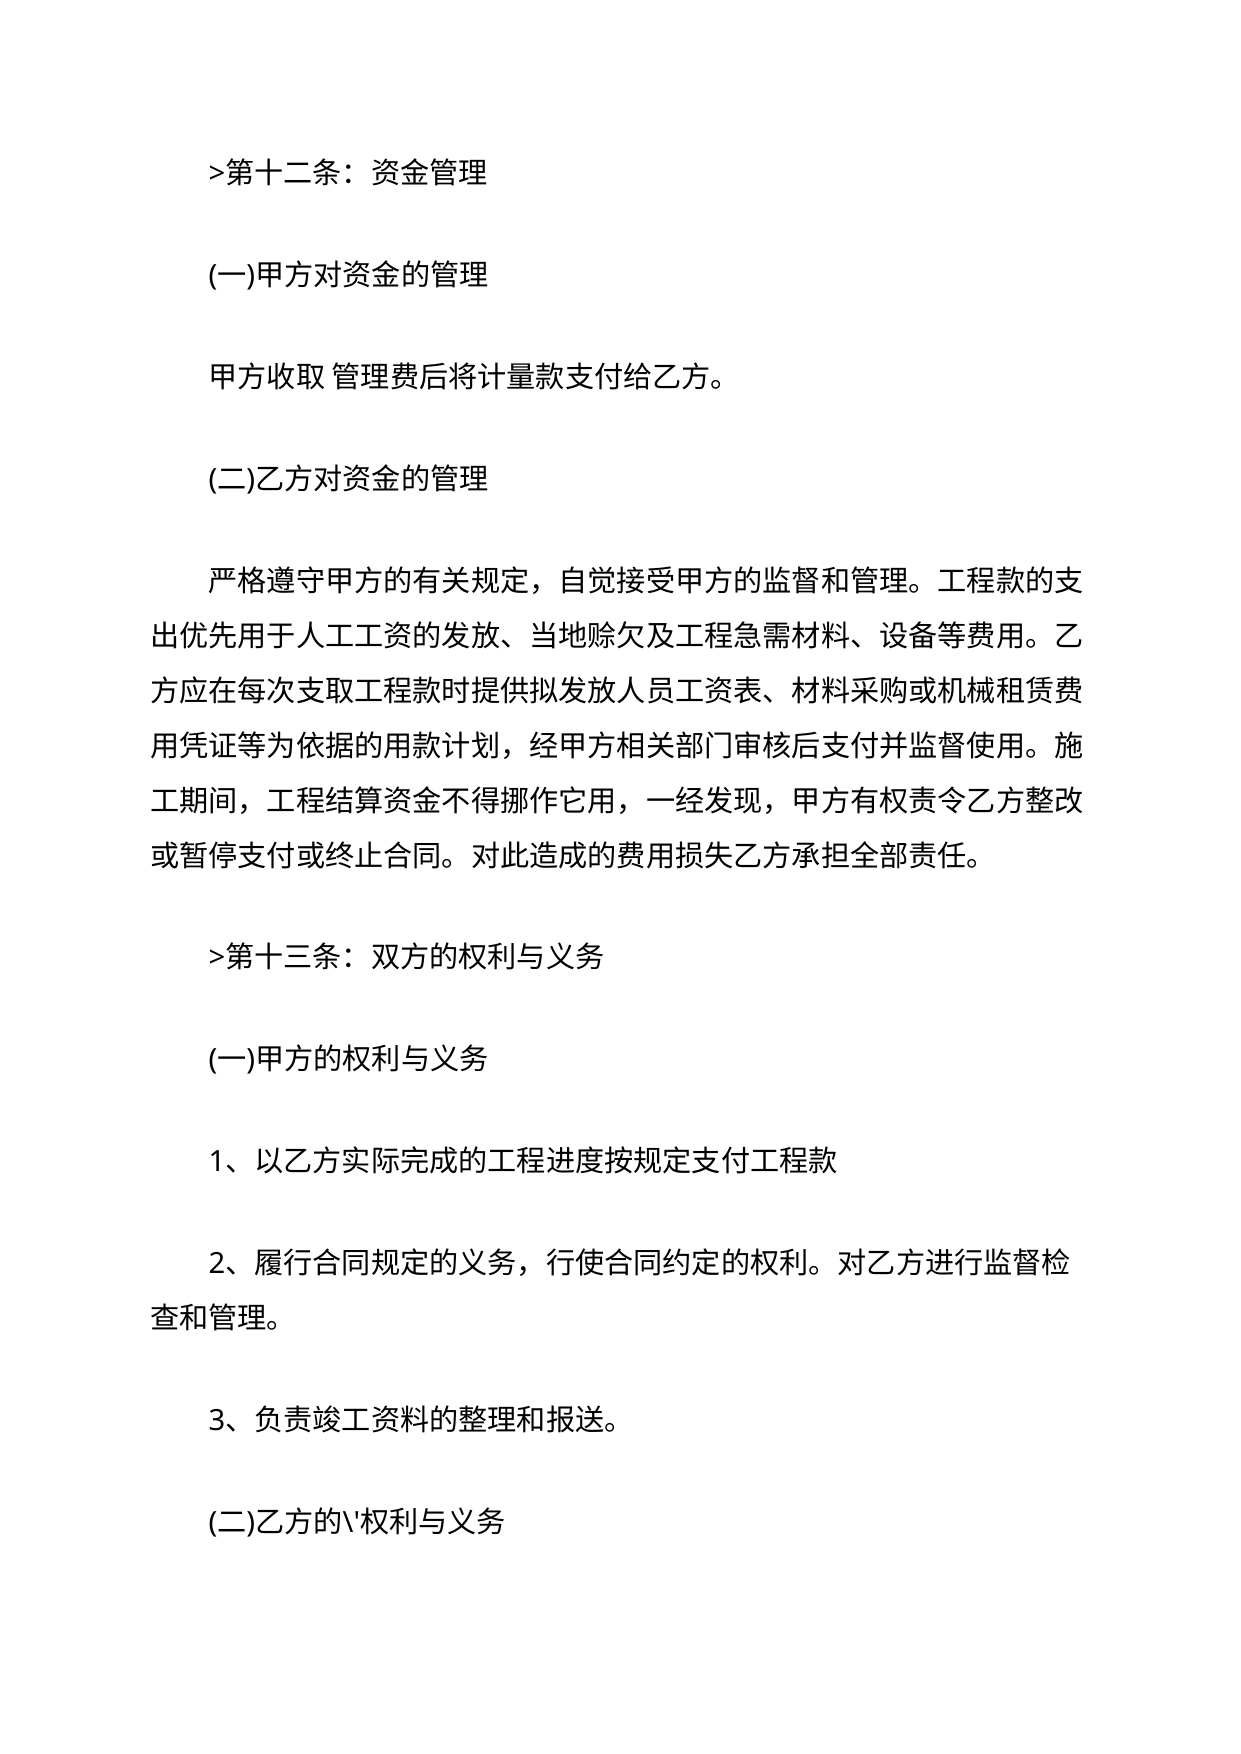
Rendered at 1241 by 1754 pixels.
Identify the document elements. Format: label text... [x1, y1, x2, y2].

text (二)乙方对资金的管理 [150, 456, 1090, 498]
text 甲方收取 管理费后将计量款支付给乙方。 [150, 354, 1090, 396]
text (一)甲方的权利与义务 [150, 1036, 1090, 1078]
text (一)甲方对资金的管理 [150, 252, 1090, 294]
text (二)乙方的\'权利与义务 [150, 1499, 1090, 1541]
text 严格遵守甲方的有关规定，自觉接受甲方的监督和管理。工程款的支出优先用于人工工资的发放、当地赊欠及工程急需材料、设备等费用。乙方应在每次支取工程款时提供拟发放人员工资表、材料采购或机械租赁费用凭证等为依据的用款计划，经甲方相关部门审核后支付并监督使用。施工期间，工程结算资金不得挪作它用，一经发现，甲方有权责令乙方整改或暂停支付或终止合同。对此造成的费用损失乙方承担全部责任。 [150, 558, 1090, 874]
text 3、负责竣工资料的整理和报送。 [150, 1397, 1090, 1439]
text >第十二条：资金管理 [150, 150, 1090, 192]
text >第十三条：双方的权利与义务 [150, 934, 1090, 976]
text 1、以乙方实际完成的工程进度按规定支付工程款 [150, 1138, 1090, 1180]
text 2、履行合同规定的义务，行使合同约定的权利。对乙方进行监督检查和管理。 [150, 1240, 1090, 1337]
